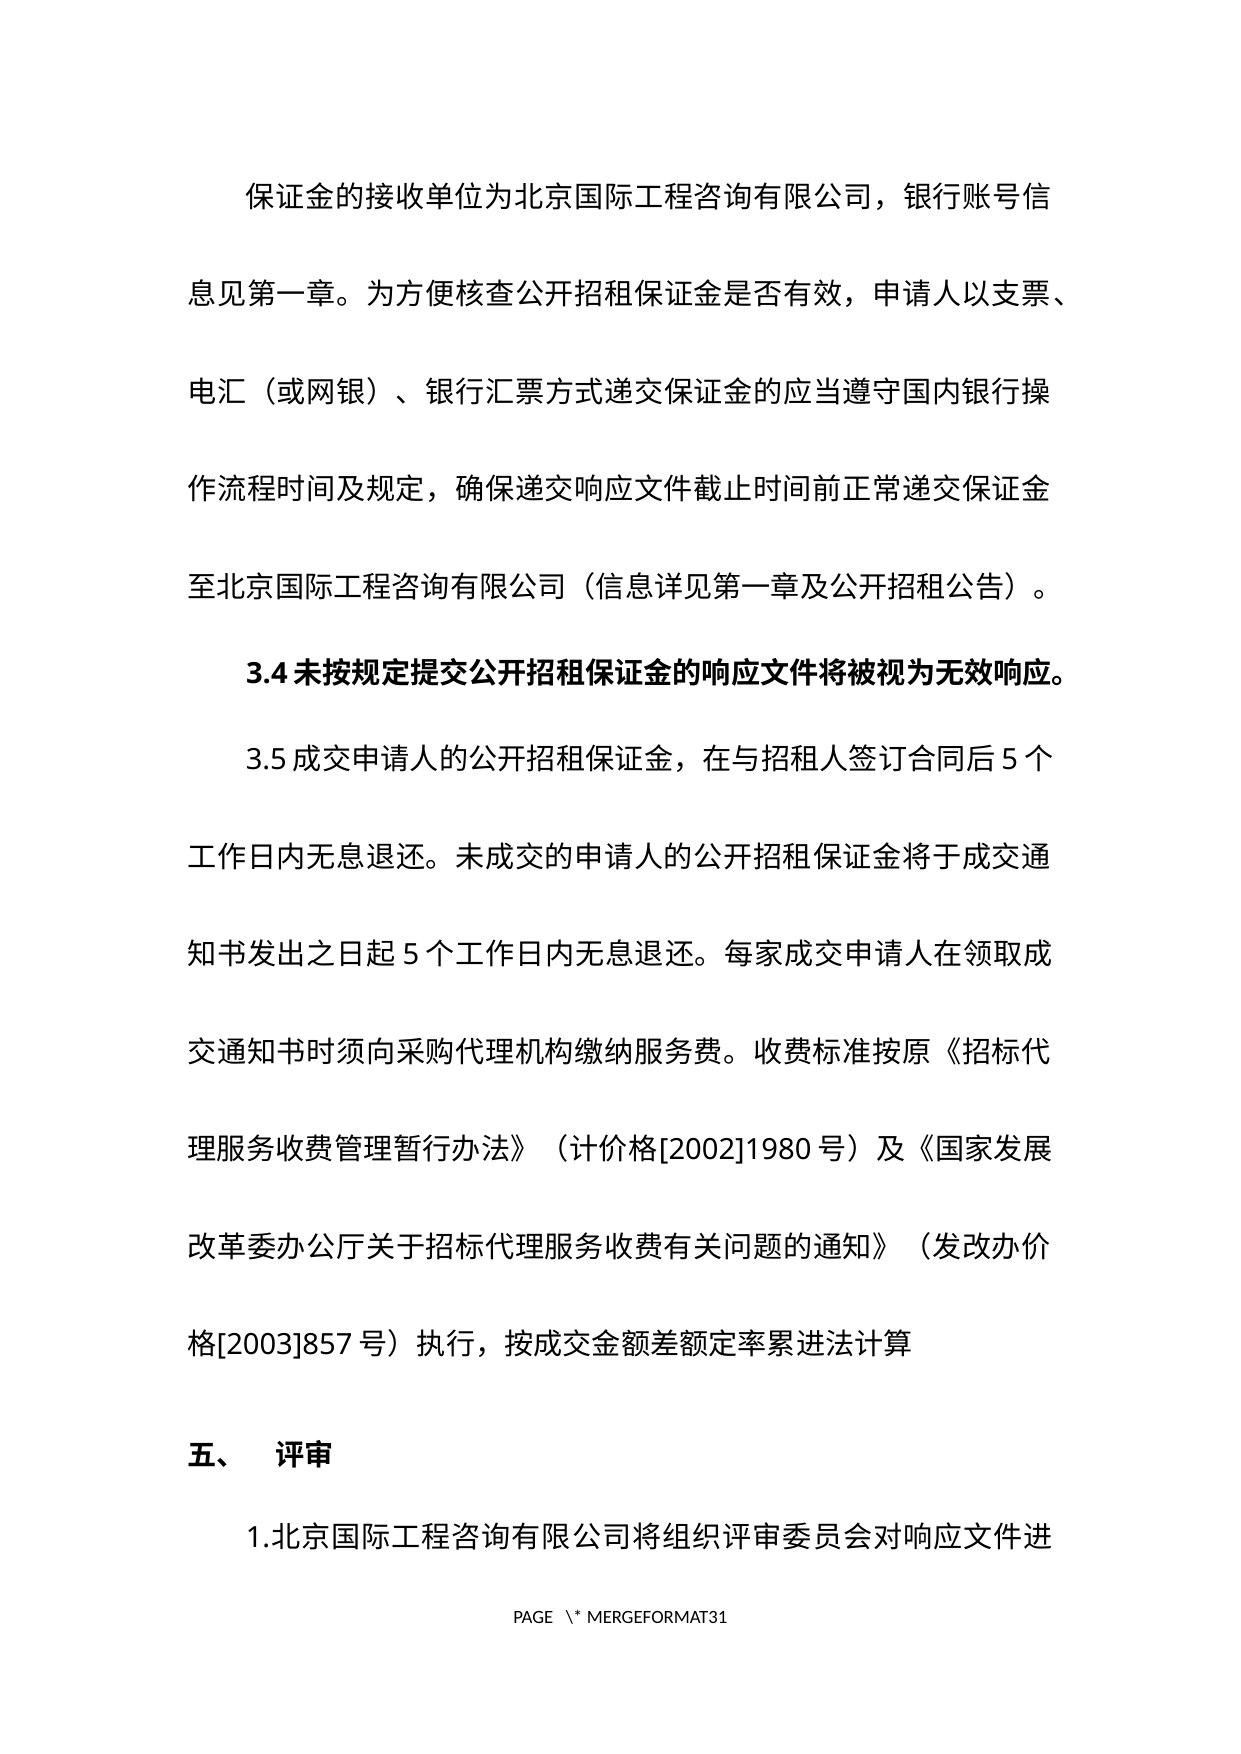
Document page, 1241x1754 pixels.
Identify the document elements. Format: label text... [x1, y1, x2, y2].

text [187, 1502, 1053, 1567]
text 保证金的接收单位为北京国际工程咨询有限公司，银行账号信息见第一章。为方便核查公开招租保证金是否有效，申请人以支票、电汇（或网银）、银行汇票方式递交保证金的应当遵守国内银行操作流程时间及规定，确保递交响应文件截止时间前正常递交保证金至北京国际工程咨询有限公司（信息详见第一章及公开招租公告）。 [187, 162, 1053, 617]
subtitle 评审 [187, 1420, 1053, 1485]
text 3.5成交申请人的公开招租保证金，在与招租人签订合同后5个工作日内无息退还。未成交的申请人的公开招租保证金将于成交通知书发出之日起5个工作日内无息退还。每家成交申请人在领取成交通知书时须向采购代理机构缴纳服务费。收费标准按原《招标代理服务收费管理暂行办法》（计价格[2002]1980号）及《国家发展改革委办公厅关于招标代理服务收费有关问题的通知》（发改办价格[2003]857号）执行，按成交金额差额定率累进法计算 [187, 724, 1053, 1374]
text 3.4未按规定提交公开招租保证金的响应文件将被视为无效响应。 [187, 638, 1053, 703]
